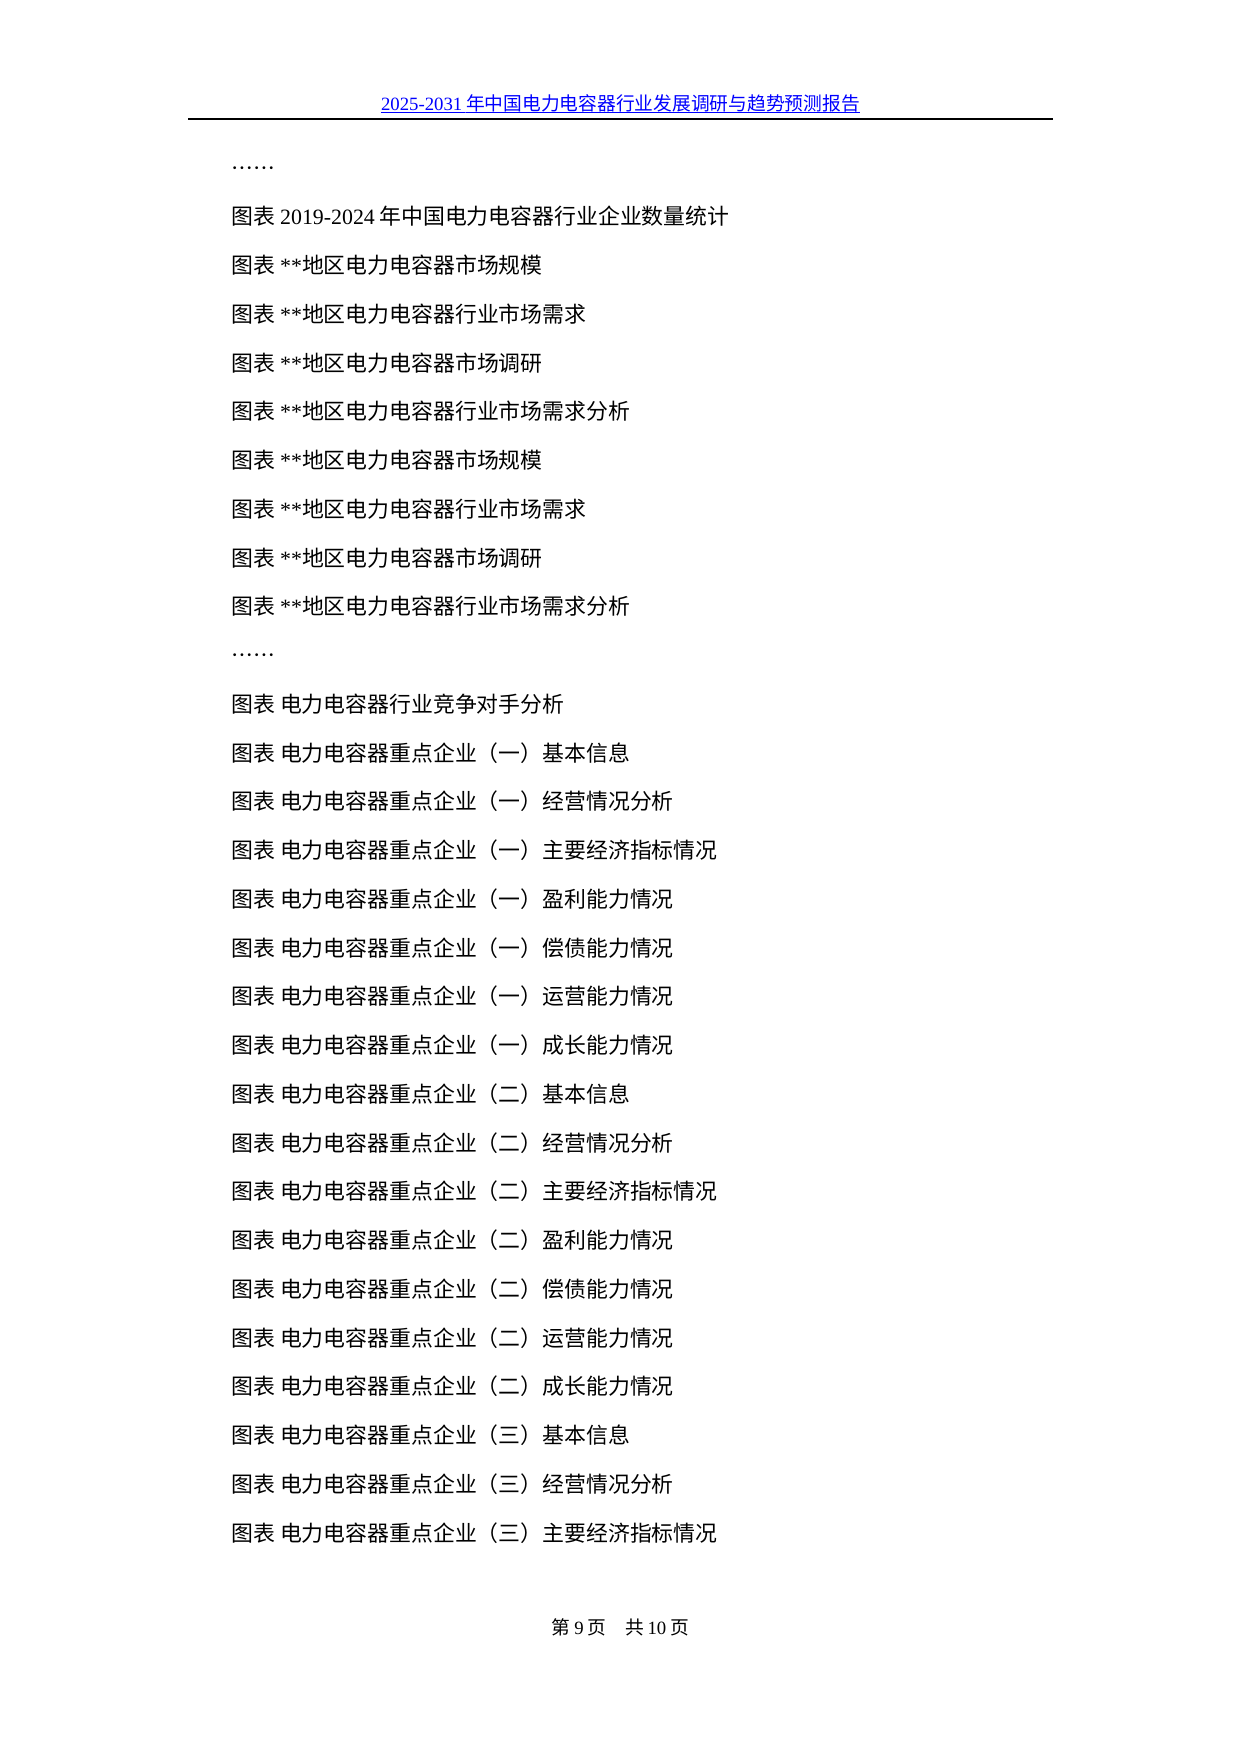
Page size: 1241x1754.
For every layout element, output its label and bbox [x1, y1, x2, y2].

text [187, 150, 1053, 1548]
